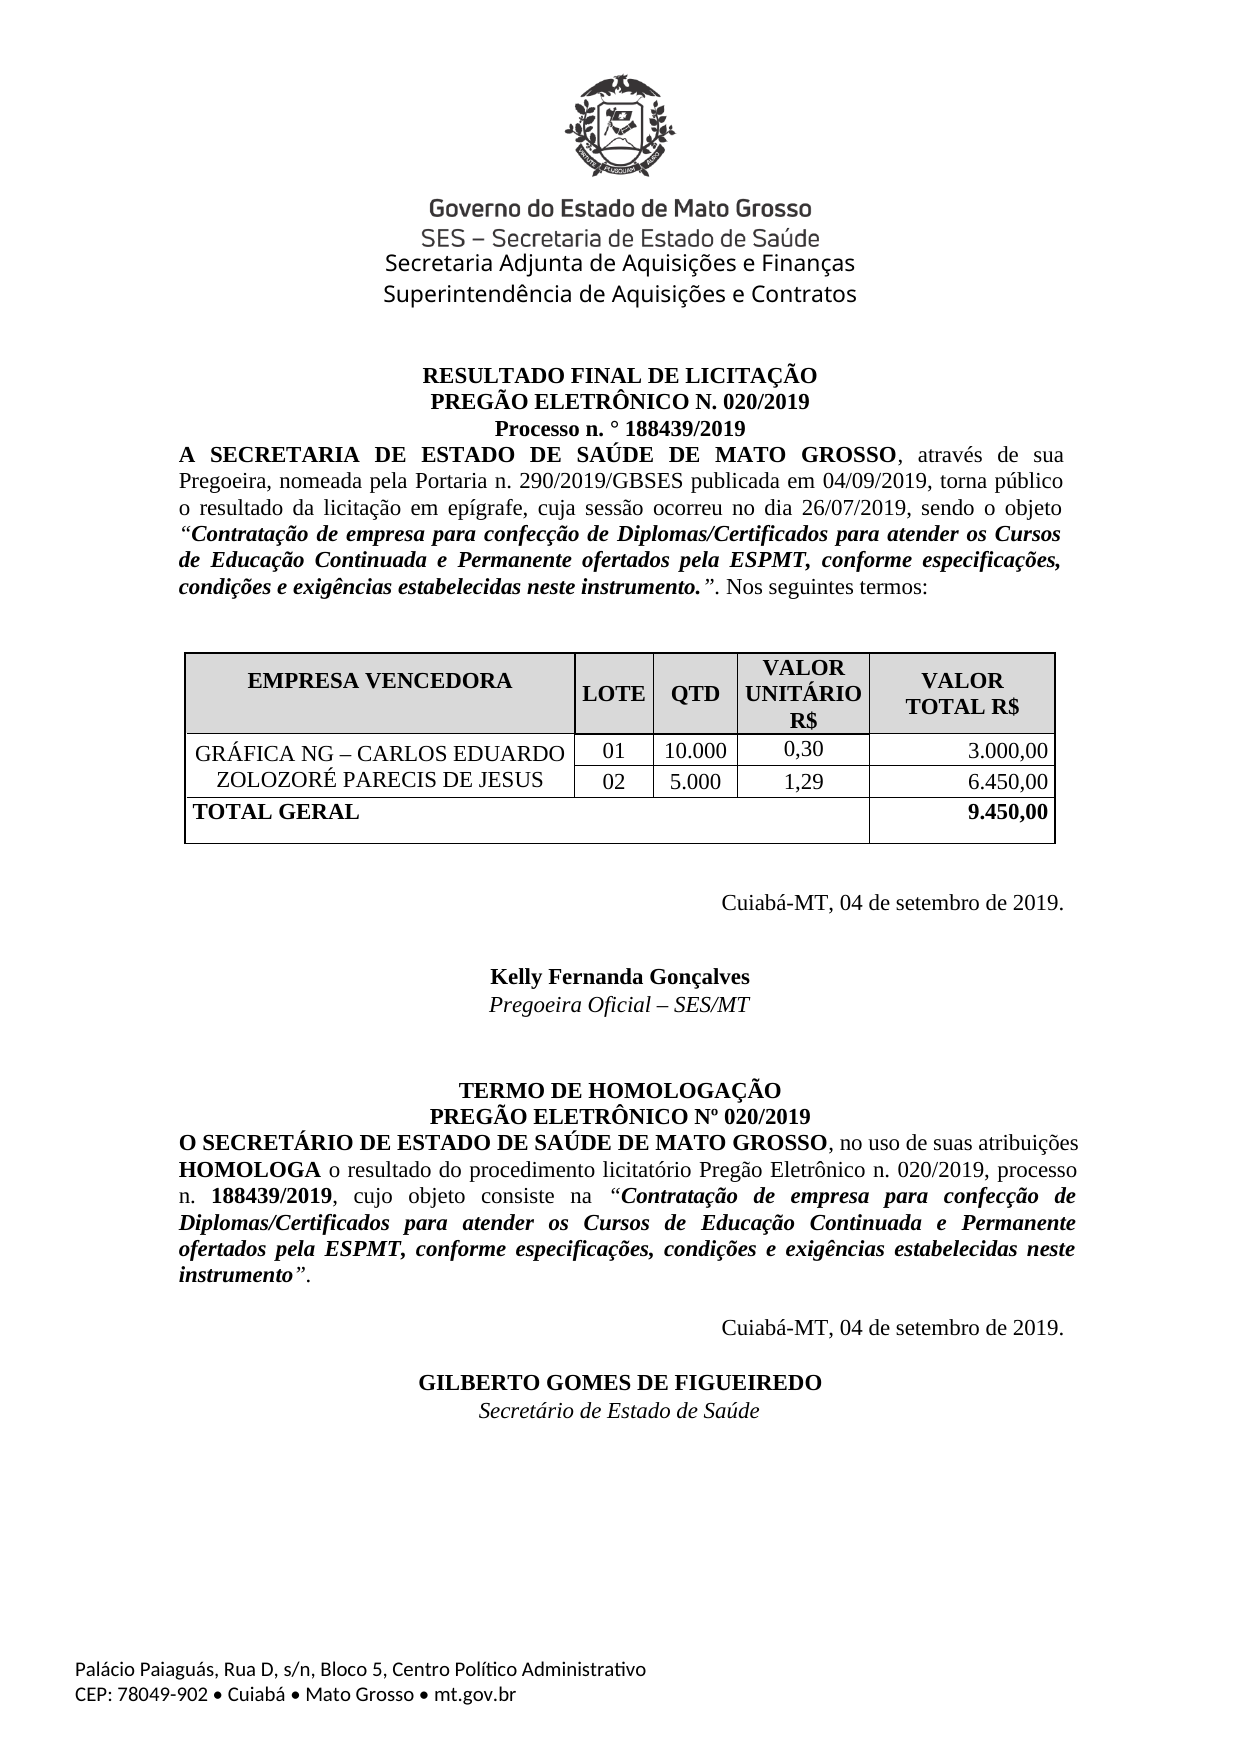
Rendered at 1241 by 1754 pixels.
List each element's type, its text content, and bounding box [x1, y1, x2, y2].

table_cell 3.000,00 [870, 734, 1054, 765]
table_cell 9.450,00 [870, 798, 1054, 843]
text Cuiabá-MT, 04 de setembro de 2019. [75, 889, 1064, 916]
text A SECRETARIA DE ESTADO DE SAÚDE DE MATO GROSSO, através de sua Pregoeira, nomeada pela Portaria n. 290/2019/GBSES publicada em 04/09/2019, torna público o resultado da licitação em epígrafe, cuja sessão ocorreu no dia 26/07/2019, sendo o objeto “Contratação de empresa para confecção de Diplomas/Certificados para atender os Cursos de Educação Continuada e Permanente ofertados pela ESPMT, conforme especificações, condições e exigências estabelecidas neste instrumento.”. Nos seguintes termos: [178, 441, 1064, 599]
table_header VALOR UNITÁRIO R$ [738, 654, 869, 733]
table_cell 0,30 [738, 735, 869, 765]
text TERMO DE HOMOLOGAÇÃO [75, 1077, 1165, 1103]
text PREGÃO ELETRÔNICO N. 020/2019 [75, 388, 1165, 415]
table_cell 5.000 [654, 766, 737, 797]
text Pregoeira Oficial – SES/MT [75, 991, 1165, 1018]
table_cell 1,29 [738, 766, 869, 797]
text GILBERTO GOMES DE FIGUEIREDO [75, 1369, 1165, 1395]
table_cell 10.000 [654, 735, 737, 765]
text Cuiabá-MT, 04 de setembro de 2019. [75, 1314, 1064, 1340]
table_header QTD [654, 654, 737, 733]
table_cell GRÁFICA NG – CARLOS EDUARDO ZOLOZORÉ PARECIS DE JESUS [186, 734, 574, 797]
table_cell 6.450,00 [870, 766, 1054, 797]
text RESULTADO FINAL DE LICITAÇÃO [75, 362, 1165, 388]
text Processo n. ° 188439/2019 [75, 415, 1165, 441]
text Secretário de Estado de Saúde [75, 1397, 1165, 1423]
table_cell 01 [575, 735, 653, 765]
text O SECRETÁRIO DE ESTADO DE SAÚDE DE MATO GROSSO, no uso de suas atribuições HOMOLOGA o resultado do procedimento licitatório Pregão Eletrônico n. 020/2019, processo n. 188439/2019, cujo objeto consiste na “Contratação de empresa para confecção de Diplomas/Certificados para atender os Cursos de Educação Continuada e Permanente ofertados pela ESPMT, conforme especificações, condições e exigências estabelecidas neste instrumento”. [178, 1129, 1079, 1288]
table_cell TOTAL GERAL [186, 798, 869, 843]
table_header EMPRESA VENCEDORA [186, 654, 574, 733]
picture [421, 73, 819, 247]
table_header LOTE [576, 654, 653, 733]
text Kelly Fernanda Gonçalves [75, 963, 1165, 989]
table_header VALOR TOTAL R$ [870, 654, 1054, 733]
text PREGÃO ELETRÔNICO Nº 020/2019 [75, 1103, 1165, 1129]
table_cell 02 [575, 766, 653, 797]
